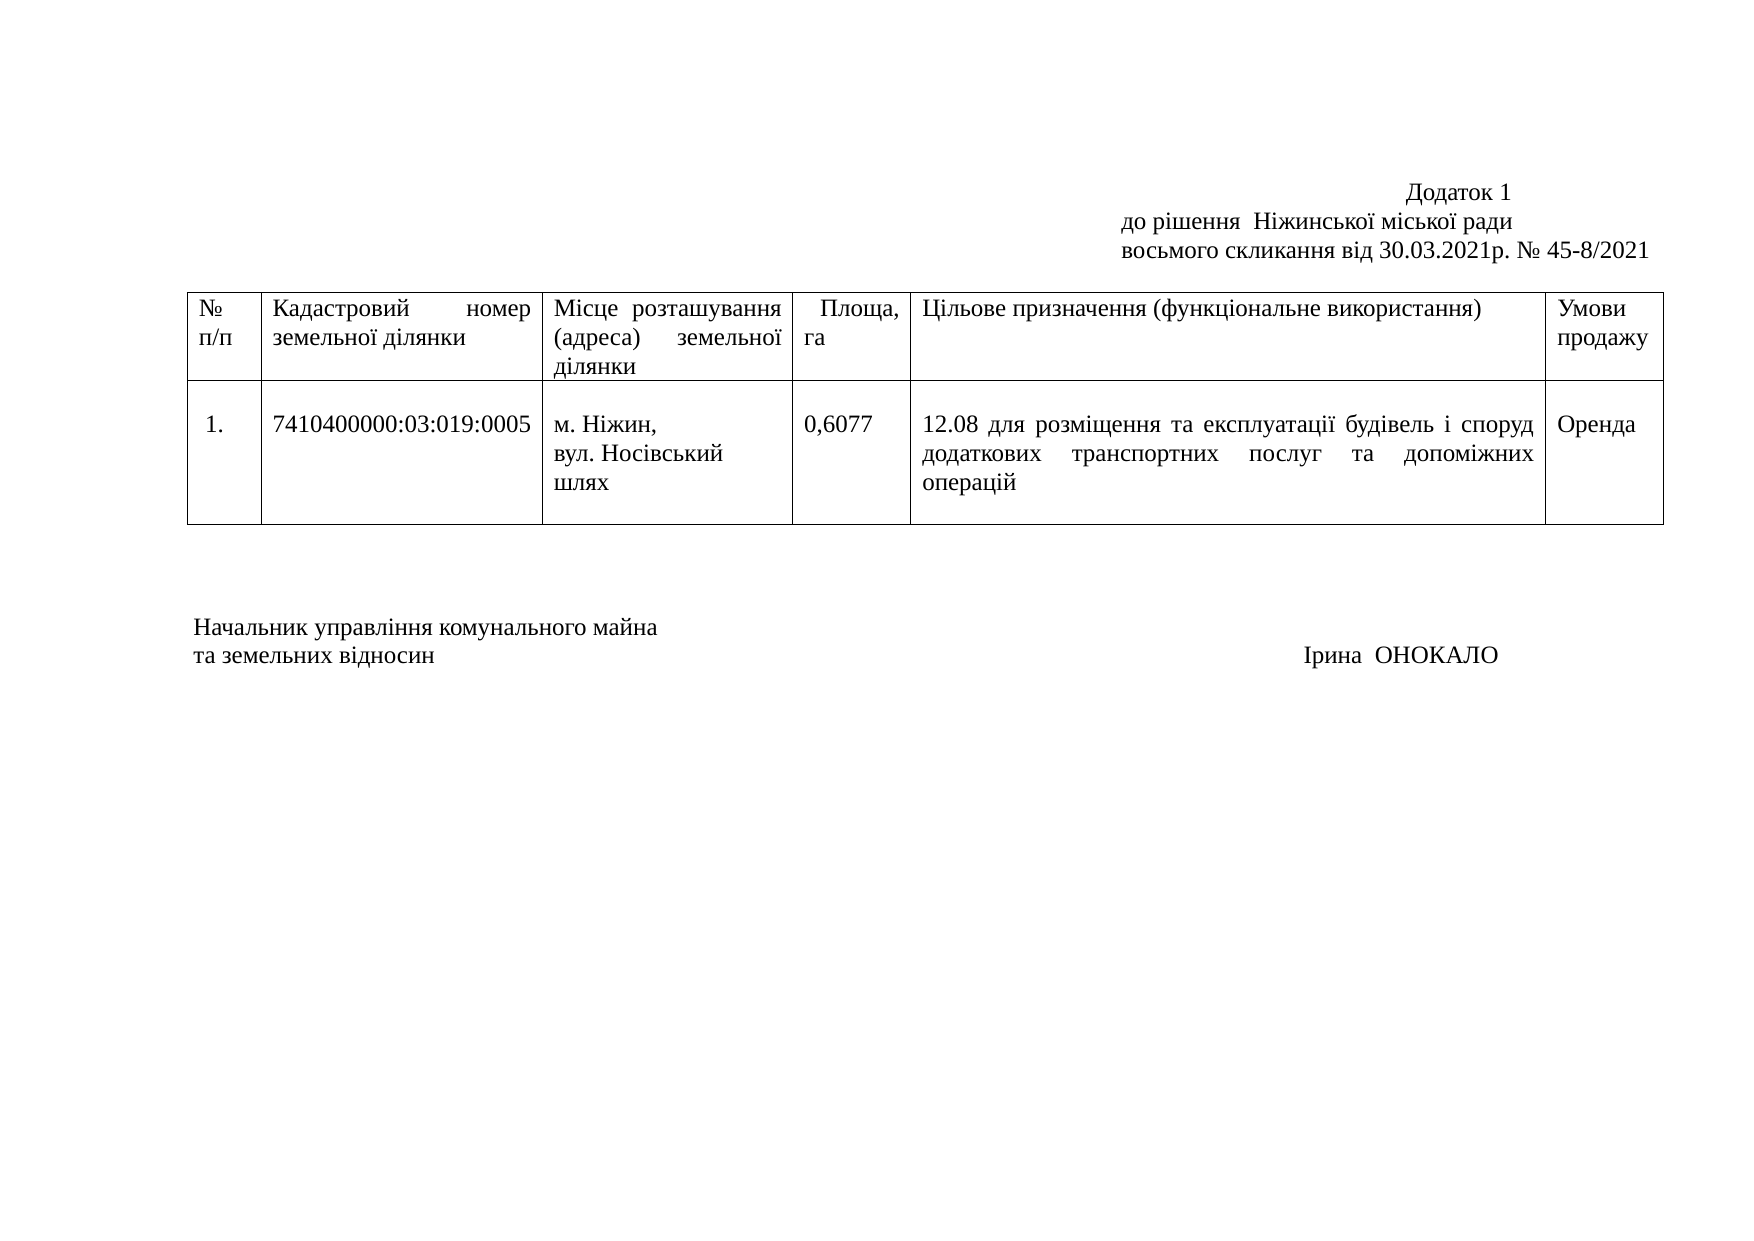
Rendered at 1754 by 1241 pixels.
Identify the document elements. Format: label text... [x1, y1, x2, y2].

table_cell Оренда [1546, 381, 1663, 524]
table_header Місце розташування (адреса) земельної ділянки [543, 293, 792, 379]
table_cell 0,6077 [793, 381, 910, 524]
text до рішення Ніжинської міської ради [56, 206, 1599, 235]
table_header Цільове призначення (функціональне використання) [911, 293, 1545, 379]
table_cell м. Ніжин, вул. Носівський шлях [543, 381, 792, 524]
text та земельних відносин Ірина ОНОКАЛО [118, 640, 1636, 669]
table_header Кадастровий номер земельної ділянки [262, 293, 542, 379]
table_cell 12.08 для розміщення та експлуатації будівель і споруд додаткових транспортних послуг та допоміжних операцій [911, 381, 1545, 524]
text Додаток 1 [118, 177, 1636, 206]
table_header № п/п [188, 293, 261, 379]
table_cell 7410400000:03:019:0005 [262, 381, 542, 524]
table_header Умови продажу [1546, 293, 1663, 379]
text восьмого скликання від 30.03.2021р. № 45-8/2021 [56, 235, 1659, 263]
table_header Площа, га [793, 293, 910, 379]
text Начальник управління комунального майна [118, 612, 1636, 640]
table_cell 1. [188, 381, 261, 524]
